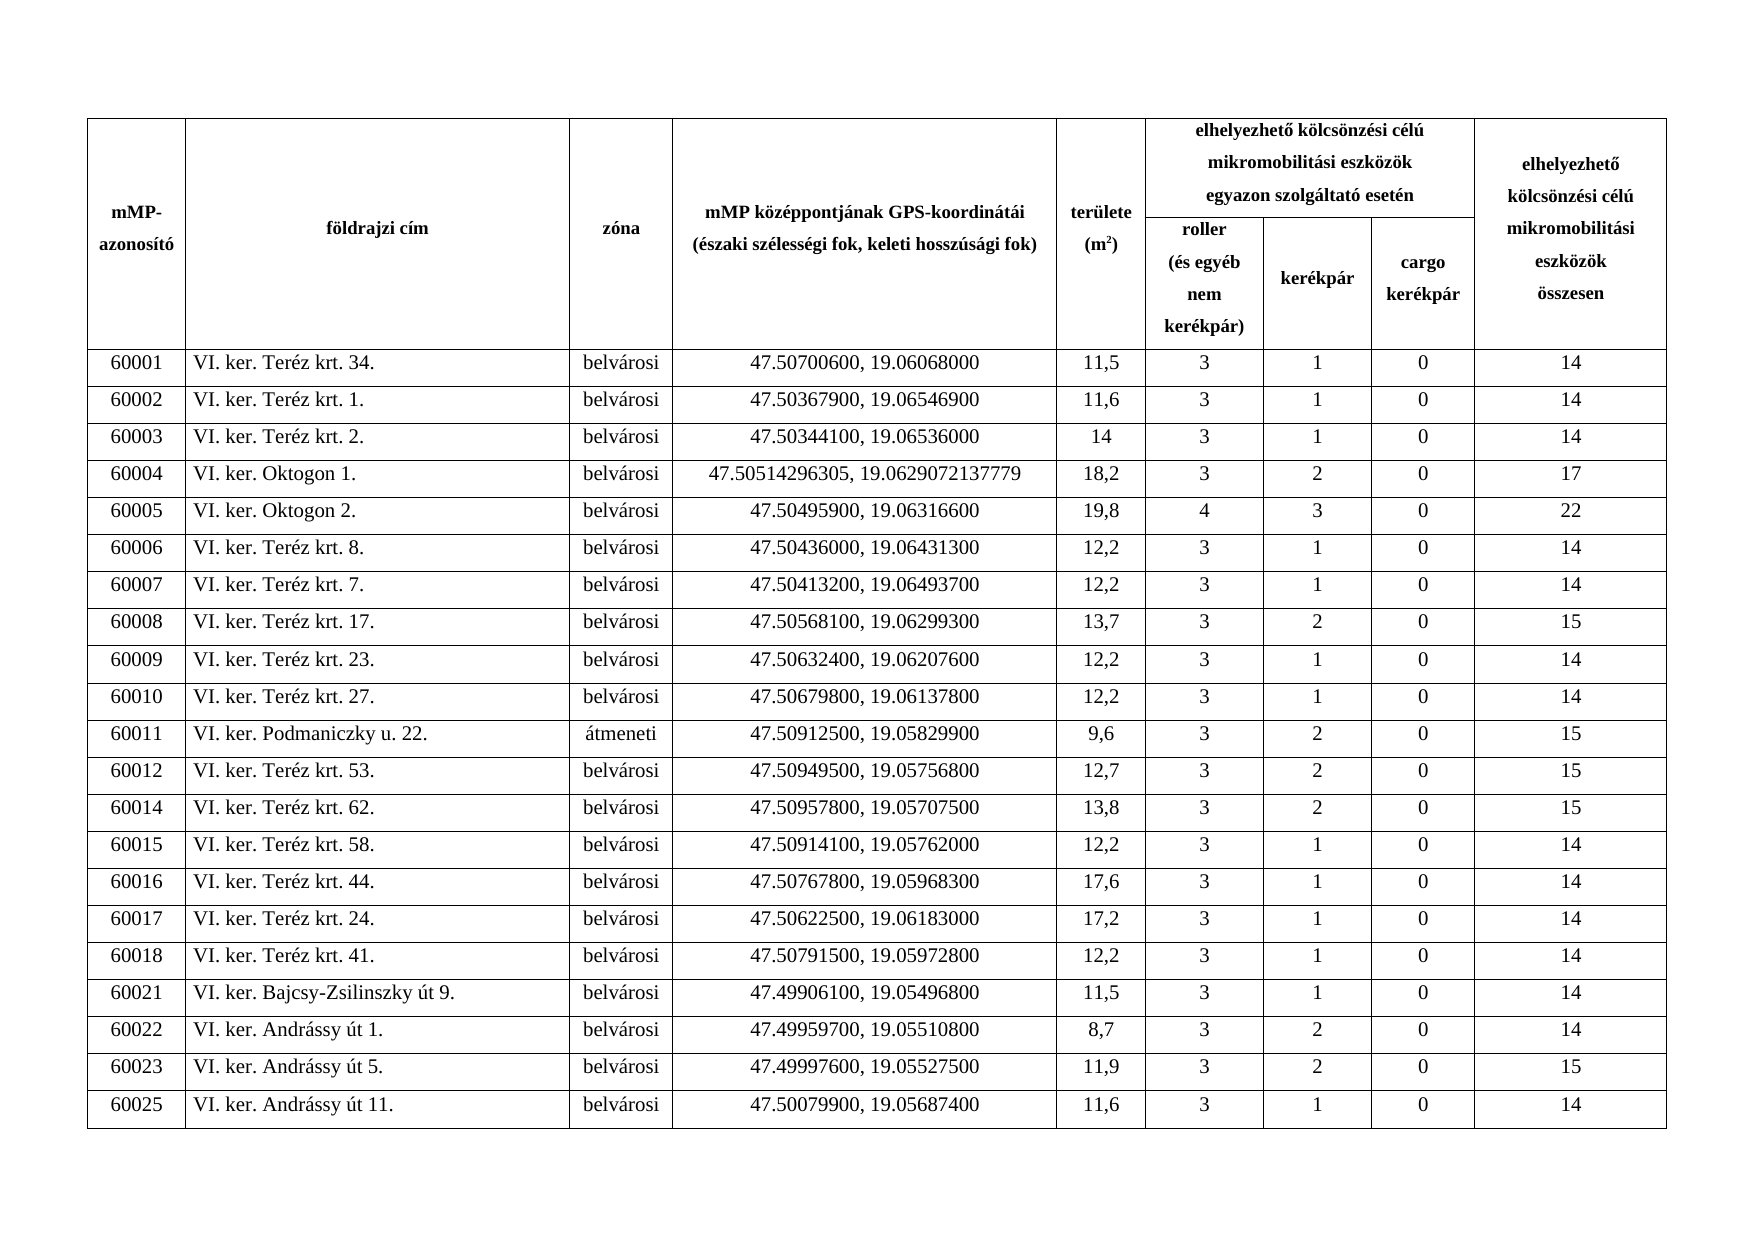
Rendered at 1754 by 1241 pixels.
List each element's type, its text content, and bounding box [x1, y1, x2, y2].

table_cell 47.50079900, 19.05687400 [673, 1091, 1056, 1127]
table_cell 47.50679800, 19.06137800 [673, 684, 1056, 719]
table_cell 0 [1372, 980, 1474, 1016]
table_cell VI. ker. Podmaniczky u. 22. [186, 721, 569, 757]
table_cell 14 [1475, 906, 1666, 942]
table_cell 3 [1146, 980, 1263, 1016]
table_cell belvárosi [570, 424, 672, 460]
table_cell 12,2 [1057, 646, 1145, 682]
table_cell 11,6 [1057, 1091, 1145, 1127]
table_cell 47.50367900, 19.06546900 [673, 387, 1056, 423]
table_cell VI. ker. Teréz krt. 27. [186, 684, 569, 719]
table_cell 1 [1264, 906, 1371, 942]
table_cell 47.50791500, 19.05972800 [673, 943, 1056, 979]
table_cell 14 [1475, 869, 1666, 905]
table_cell 15 [1475, 795, 1666, 831]
table_cell VI. ker. Andrássy út 11. [186, 1091, 569, 1127]
table_cell 1 [1264, 943, 1371, 979]
table_cell 1 [1264, 980, 1371, 1016]
table_cell 60006 [88, 535, 185, 571]
table_cell VI. ker. Teréz krt. 7. [186, 572, 569, 608]
table_cell 60023 [88, 1054, 185, 1090]
table_cell 14 [1475, 535, 1666, 571]
table_cell belvárosi [570, 1017, 672, 1053]
table_cell 0 [1372, 387, 1474, 423]
table_cell belvárosi [570, 832, 672, 868]
table_cell 0 [1372, 535, 1474, 571]
table_cell 47.50495900, 19.06316600 [673, 498, 1056, 534]
table_cell 60009 [88, 646, 185, 682]
table_cell 17,6 [1057, 869, 1145, 905]
table_cell 3 [1146, 832, 1263, 868]
table_cell 2 [1264, 795, 1371, 831]
table_cell belvárosi [570, 758, 672, 794]
table_cell 47.50912500, 19.05829900 [673, 721, 1056, 757]
table_cell VI. ker. Oktogon 1. [186, 461, 569, 497]
table_cell 8,7 [1057, 1017, 1145, 1053]
table_cell 1 [1264, 387, 1371, 423]
table_cell belvárosi [570, 498, 672, 534]
table_cell 1 [1264, 350, 1371, 386]
table_cell 12,2 [1057, 684, 1145, 719]
table_cell 3 [1146, 461, 1263, 497]
table_cell belvárosi [570, 869, 672, 905]
table_cell VI. ker. Teréz krt. 34. [186, 350, 569, 386]
table_cell 14 [1475, 1091, 1666, 1127]
table_cell 60003 [88, 424, 185, 460]
table_cell VI. ker. Teréz krt. 8. [186, 535, 569, 571]
table_cell VI. ker. Oktogon 2. [186, 498, 569, 534]
table_cell cargo kerékpár [1372, 218, 1474, 349]
table_cell 1 [1264, 424, 1371, 460]
table_cell VI. ker. Andrássy út 1. [186, 1017, 569, 1053]
table_cell belvárosi [570, 684, 672, 719]
table_cell belvárosi [570, 980, 672, 1016]
table_cell roller (és egyéb nem kerékpár) [1146, 218, 1263, 349]
table_cell 11,6 [1057, 387, 1145, 423]
table_cell 60001 [88, 350, 185, 386]
table_cell 11,5 [1057, 350, 1145, 386]
table_cell 15 [1475, 721, 1666, 757]
table_cell 3 [1146, 646, 1263, 682]
table_cell 60007 [88, 572, 185, 608]
table_cell VI. ker. Teréz krt. 62. [186, 795, 569, 831]
table_cell 60017 [88, 906, 185, 942]
table_cell 1 [1264, 832, 1371, 868]
table_cell 0 [1372, 1017, 1474, 1053]
table_cell 0 [1372, 684, 1474, 719]
table_cell VI. ker. Teréz krt. 2. [186, 424, 569, 460]
table_cell VI. ker. Teréz krt. 44. [186, 869, 569, 905]
table_cell 12,2 [1057, 943, 1145, 979]
table_cell 1 [1264, 646, 1371, 682]
table_header zóna [570, 119, 672, 349]
table_cell 47.50949500, 19.05756800 [673, 758, 1056, 794]
table_cell 0 [1372, 424, 1474, 460]
table_cell VI. ker. Teréz krt. 41. [186, 943, 569, 979]
table_cell 0 [1372, 646, 1474, 682]
table_cell VI. ker. Bajcsy-Zsilinszky út 9. [186, 980, 569, 1016]
table_cell 12,2 [1057, 535, 1145, 571]
table_cell 47.50622500, 19.06183000 [673, 906, 1056, 942]
table_cell 47.50514296305, 19.0629072137779 [673, 461, 1056, 497]
table_cell belvárosi [570, 1054, 672, 1090]
table_cell 14 [1475, 980, 1666, 1016]
table_cell 60010 [88, 684, 185, 719]
table_cell 3 [1146, 795, 1263, 831]
table_cell 2 [1264, 1017, 1371, 1053]
table_cell belvárosi [570, 461, 672, 497]
table_cell 19,8 [1057, 498, 1145, 534]
table_cell 0 [1372, 1091, 1474, 1127]
table_cell 47.50413200, 19.06493700 [673, 572, 1056, 608]
table_cell 47.50914100, 19.05762000 [673, 832, 1056, 868]
table_cell VI. ker. Andrássy út 5. [186, 1054, 569, 1090]
table_cell VI. ker. Teréz krt. 17. [186, 609, 569, 645]
table_cell 1 [1264, 1091, 1371, 1127]
table_cell 13,7 [1057, 609, 1145, 645]
table_cell 14 [1475, 424, 1666, 460]
table_cell 14 [1475, 387, 1666, 423]
table_header területe (m2) [1057, 119, 1145, 349]
table_cell 3 [1146, 943, 1263, 979]
table_cell belvárosi [570, 795, 672, 831]
table_cell 3 [1146, 609, 1263, 645]
table_cell 0 [1372, 869, 1474, 905]
table_cell 47.50436000, 19.06431300 [673, 535, 1056, 571]
table_cell VI. ker. Teréz krt. 58. [186, 832, 569, 868]
table_cell 0 [1372, 795, 1474, 831]
table_cell 15 [1475, 758, 1666, 794]
table_cell 14 [1475, 943, 1666, 979]
table_cell 9,6 [1057, 721, 1145, 757]
table_header mMP középpontjának GPS-koordinátái (északi szélességi fok, keleti hosszúsági fok) [673, 119, 1056, 349]
table_cell 11,5 [1057, 980, 1145, 1016]
table_cell 3 [1146, 424, 1263, 460]
table_cell 47.50344100, 19.06536000 [673, 424, 1056, 460]
table_cell 47.49906100, 19.05496800 [673, 980, 1056, 1016]
table_cell belvárosi [570, 572, 672, 608]
table_cell 14 [1475, 350, 1666, 386]
table_cell 3 [1146, 535, 1263, 571]
table_cell VI. ker. Teréz krt. 1. [186, 387, 569, 423]
table_cell 14 [1475, 684, 1666, 719]
table_cell 14 [1475, 646, 1666, 682]
table_cell belvárosi [570, 943, 672, 979]
table_cell 0 [1372, 906, 1474, 942]
table_cell 0 [1372, 943, 1474, 979]
table_cell átmeneti [570, 721, 672, 757]
table_cell belvárosi [570, 387, 672, 423]
table_cell 14 [1057, 424, 1145, 460]
table_cell VI. ker. Teréz krt. 53. [186, 758, 569, 794]
table_cell 47.49997600, 19.05527500 [673, 1054, 1056, 1090]
table_cell belvárosi [570, 646, 672, 682]
table_cell 60012 [88, 758, 185, 794]
table_cell 0 [1372, 1054, 1474, 1090]
table_cell 47.50700600, 19.06068000 [673, 350, 1056, 386]
table_cell belvárosi [570, 609, 672, 645]
table_cell 3 [1146, 572, 1263, 608]
table_cell 14 [1475, 572, 1666, 608]
table_cell 3 [1146, 906, 1263, 942]
table_cell 22 [1475, 498, 1666, 534]
table_cell 3 [1264, 498, 1371, 534]
table_cell belvárosi [570, 535, 672, 571]
table_cell 60002 [88, 387, 185, 423]
table_cell 2 [1264, 461, 1371, 497]
table_cell 60011 [88, 721, 185, 757]
table_cell 47.50767800, 19.05968300 [673, 869, 1056, 905]
table_cell 60021 [88, 980, 185, 1016]
table_cell 3 [1146, 721, 1263, 757]
table_cell belvárosi [570, 350, 672, 386]
table_cell 3 [1146, 869, 1263, 905]
table_cell 3 [1146, 1091, 1263, 1127]
table_cell 60014 [88, 795, 185, 831]
table_cell belvárosi [570, 1091, 672, 1127]
table_cell 60004 [88, 461, 185, 497]
table_cell 12,7 [1057, 758, 1145, 794]
table_cell 0 [1372, 832, 1474, 868]
table_cell 13,8 [1057, 795, 1145, 831]
table_cell 47.50957800, 19.05707500 [673, 795, 1056, 831]
table_cell 1 [1264, 684, 1371, 719]
table_cell 1 [1264, 869, 1371, 905]
table_cell 3 [1146, 350, 1263, 386]
table_cell 1 [1264, 535, 1371, 571]
table_cell 2 [1264, 609, 1371, 645]
table_header elhelyezhető kölcsönzési célú mikromobilitási eszközök összesen [1475, 119, 1666, 349]
table_cell 60008 [88, 609, 185, 645]
table_cell 47.49959700, 19.05510800 [673, 1017, 1056, 1053]
table_cell 2 [1264, 1054, 1371, 1090]
table_cell 47.50568100, 19.06299300 [673, 609, 1056, 645]
table_cell 2 [1264, 758, 1371, 794]
table_cell kerékpár [1264, 218, 1371, 349]
table_cell 0 [1372, 498, 1474, 534]
table_cell 11,9 [1057, 1054, 1145, 1090]
table_cell 0 [1372, 758, 1474, 794]
table_cell 15 [1475, 1054, 1666, 1090]
table_cell belvárosi [570, 906, 672, 942]
table_cell 3 [1146, 1054, 1263, 1090]
table_cell 47.50632400, 19.06207600 [673, 646, 1056, 682]
table_cell 0 [1372, 350, 1474, 386]
table_cell 0 [1372, 572, 1474, 608]
table_cell 0 [1372, 609, 1474, 645]
table_cell 3 [1146, 758, 1263, 794]
table_cell 0 [1372, 721, 1474, 757]
table_cell 60025 [88, 1091, 185, 1127]
table_cell 1 [1264, 572, 1371, 608]
table_cell 60016 [88, 869, 185, 905]
table_cell 60022 [88, 1017, 185, 1053]
table_cell 60005 [88, 498, 185, 534]
table_header mMP-azonosító [88, 119, 185, 349]
table_cell 14 [1475, 832, 1666, 868]
table_cell 0 [1372, 461, 1474, 497]
table_cell 14 [1475, 1017, 1666, 1053]
table_cell 12,2 [1057, 572, 1145, 608]
table_cell 3 [1146, 387, 1263, 423]
table_cell 12,2 [1057, 832, 1145, 868]
table_cell 17,2 [1057, 906, 1145, 942]
table_cell 3 [1146, 1017, 1263, 1053]
table_cell 60018 [88, 943, 185, 979]
table_cell VI. ker. Teréz krt. 24. [186, 906, 569, 942]
table_cell 4 [1146, 498, 1263, 534]
table_cell 15 [1475, 609, 1666, 645]
table_header elhelyezhető kölcsönzési célú mikromobilitási eszközök egyazon szolgáltató esetén [1146, 119, 1474, 217]
table_header földrajzi cím [186, 119, 569, 349]
table_cell 2 [1264, 721, 1371, 757]
table_cell 17 [1475, 461, 1666, 497]
table_cell VI. ker. Teréz krt. 23. [186, 646, 569, 682]
table_cell 60015 [88, 832, 185, 868]
table_cell 18,2 [1057, 461, 1145, 497]
table_cell 3 [1146, 684, 1263, 719]
